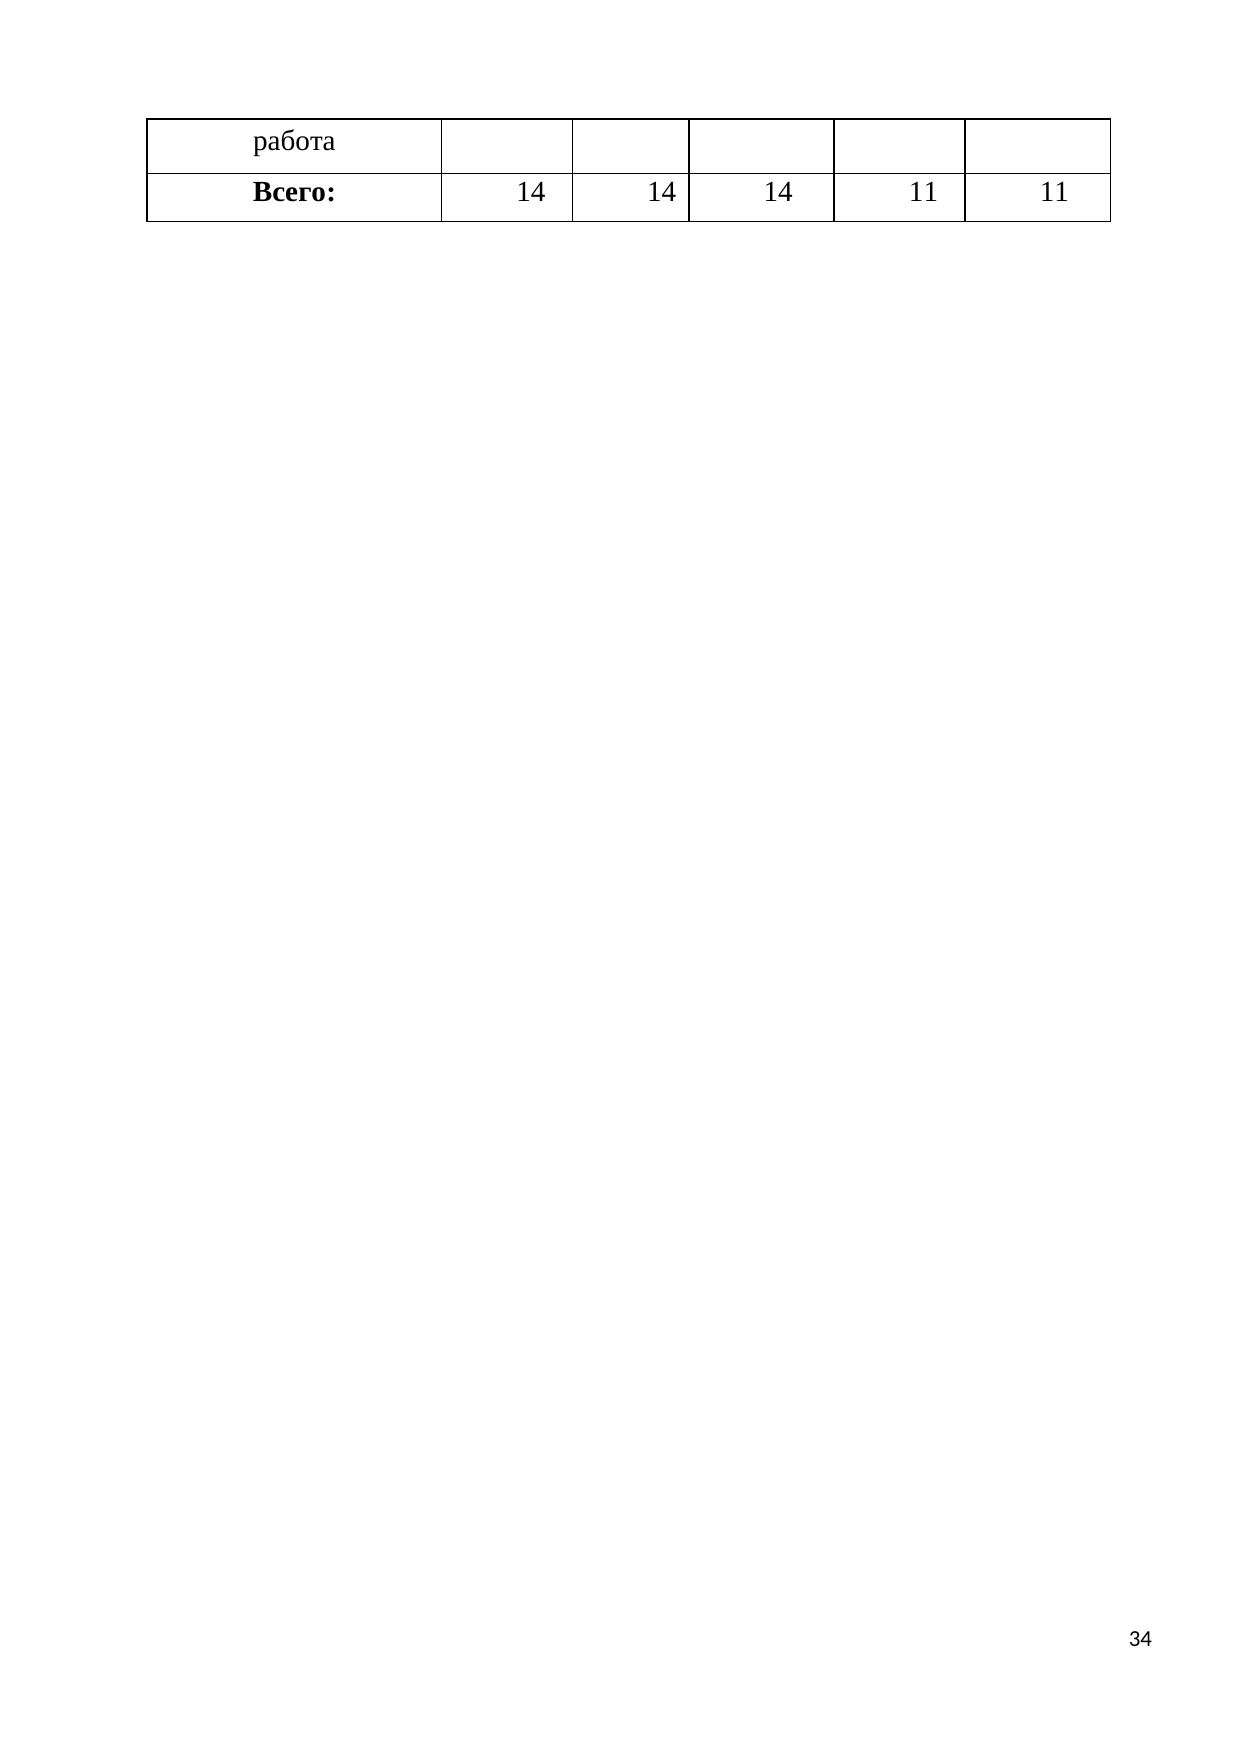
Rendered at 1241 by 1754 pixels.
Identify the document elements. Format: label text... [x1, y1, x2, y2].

table_cell 11 [835, 174, 964, 221]
table_cell 14 [690, 174, 833, 221]
table_cell 1 [573, 120, 688, 172]
table_cell 1 [442, 120, 572, 172]
table_cell 1 [690, 120, 833, 172]
table_cell 14 [573, 174, 688, 221]
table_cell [148, 120, 441, 172]
table_cell 1 [835, 120, 964, 172]
table_cell 11 [966, 174, 1110, 221]
table_cell 1 [966, 120, 1110, 172]
table_cell 14 [442, 174, 572, 221]
table_cell Всего: [148, 174, 441, 221]
